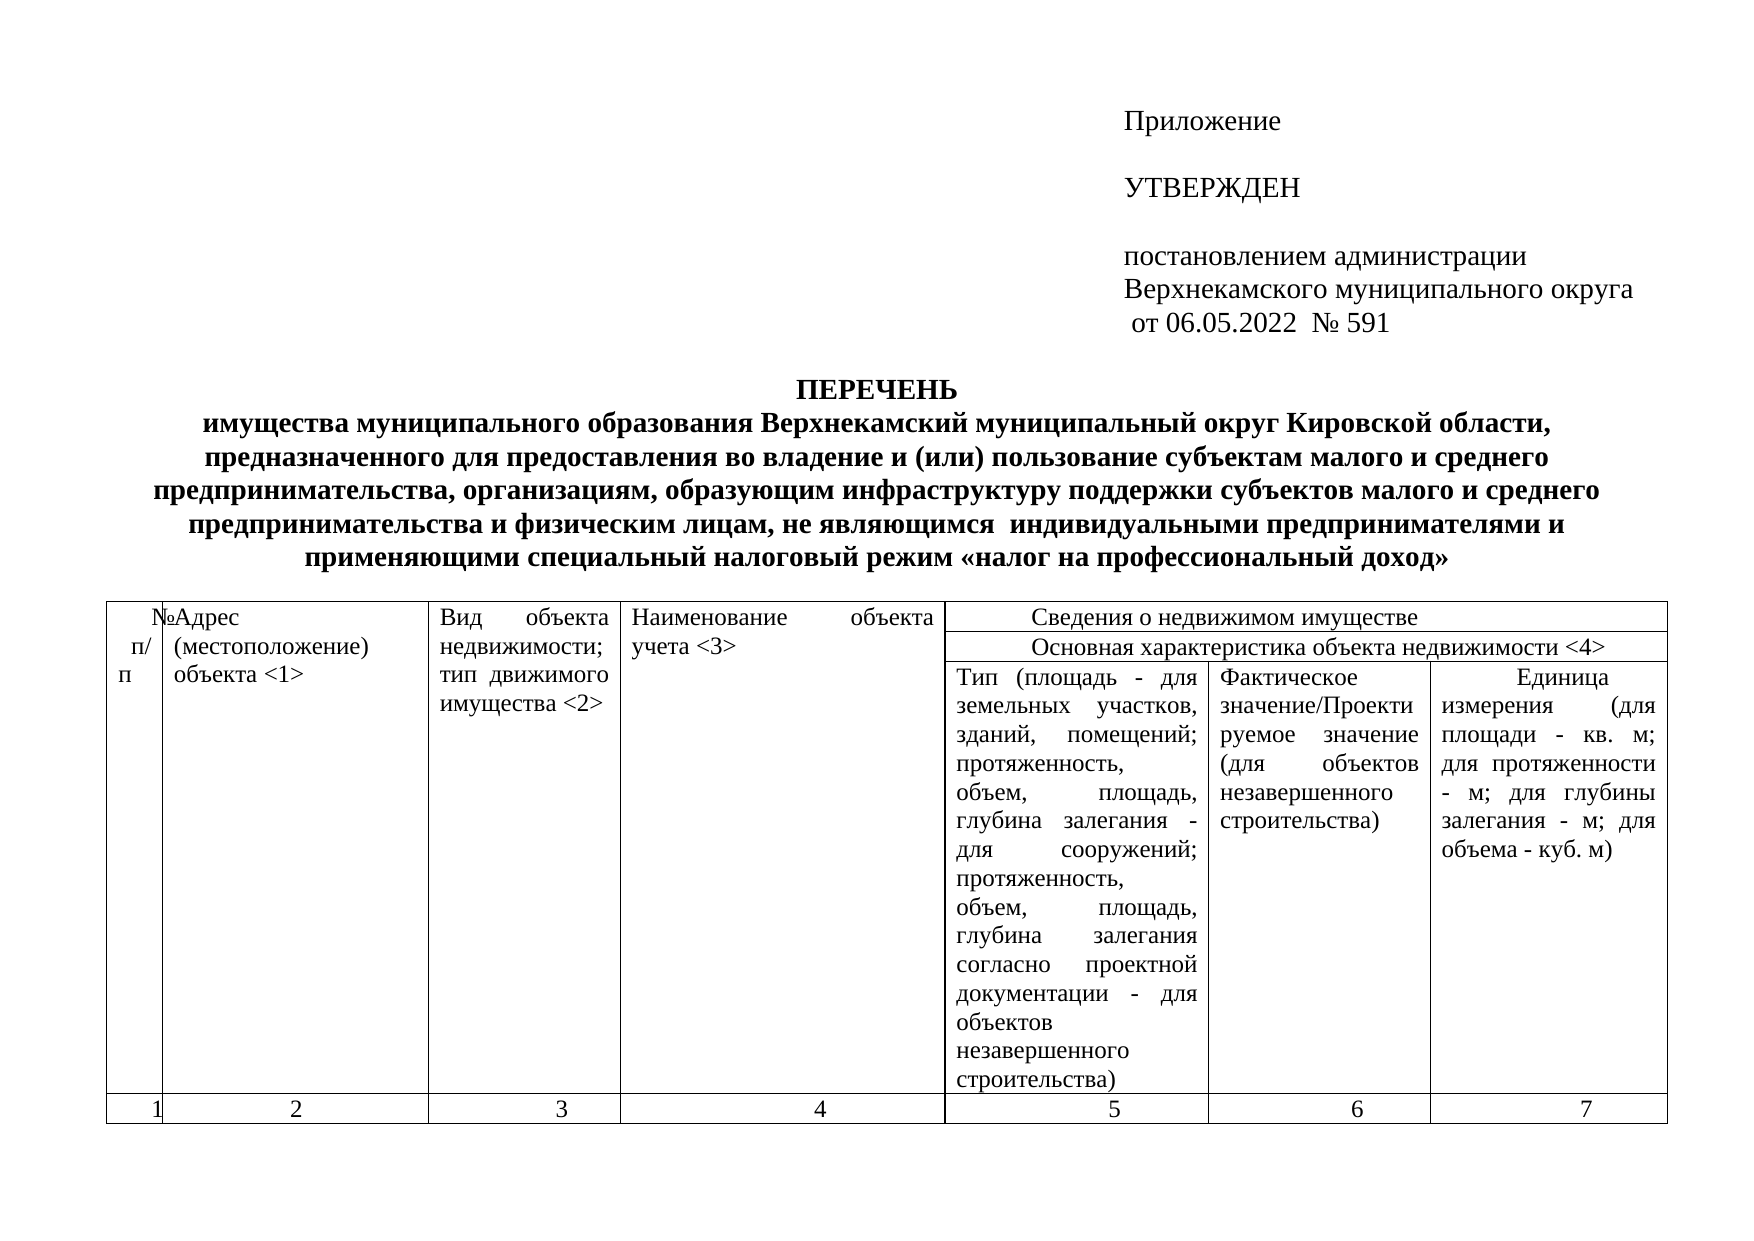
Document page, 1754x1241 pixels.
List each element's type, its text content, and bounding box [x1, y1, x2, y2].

table_cell Основная характеристика объекта недвижимости <4> [946, 632, 1667, 661]
table_cell 5 [946, 1094, 1208, 1123]
text Приложение [650, 103, 1636, 137]
table_cell 7 [1431, 1094, 1667, 1123]
table_cell 6 [1209, 1094, 1430, 1123]
text ПЕРЕЧЕНЬ [118, 372, 1636, 405]
table_header Сведения о недвижимом имуществе [946, 602, 1667, 631]
table_cell Фактическое значение/Проектируемое значение (для объектов незавершенного строительства) [1209, 662, 1430, 1093]
table_cell 2 [163, 1094, 428, 1123]
text имущества муниципального образования Верхнекамский муниципальный округ Кировской области, предназначенного для предоставления во владение и (или) пользование субъектам малого и среднего предпринимательства, организациям, образующим инфраструктуру поддержки субъектов малого и среднего предпринимательства и физическим лицам, не являющимся индивидуальными предпринимателями и применяющими специальный налоговый режим «налог на профессиональный доход» [118, 405, 1636, 573]
text УТВЕРЖДЕН [650, 171, 1636, 204]
table_header Вид объекта недвижимости; тип движимого имущества <2> [429, 602, 620, 1093]
text от 06.05.2022 № 591 [650, 305, 1636, 338]
table_cell Единица измерения (для площади - кв. м; для протяженности - м; для глубины залегания - м; для объема - куб. м) [1431, 662, 1667, 1093]
table_cell 4 [621, 1094, 944, 1123]
text постановлением администрации [650, 238, 1636, 271]
table_cell 1 [107, 1094, 162, 1123]
text Верхнекамского муниципального округа [650, 271, 1636, 305]
table_cell 3 [429, 1094, 620, 1123]
table_cell Тип (площадь - для земельных участков, зданий, помещений; протяженность, объем, площадь, глубина залегания - для сооружений; протяженность, объем, площадь, глубина залегания согласно проектной документации - для объектов незавершенного строительства) [946, 662, 1208, 1093]
table_header Адрес (местоположение) объекта <1> [163, 602, 428, 1093]
table_header № п/п [107, 602, 162, 1093]
table_header Наименование объекта учета <3> [621, 602, 944, 1093]
